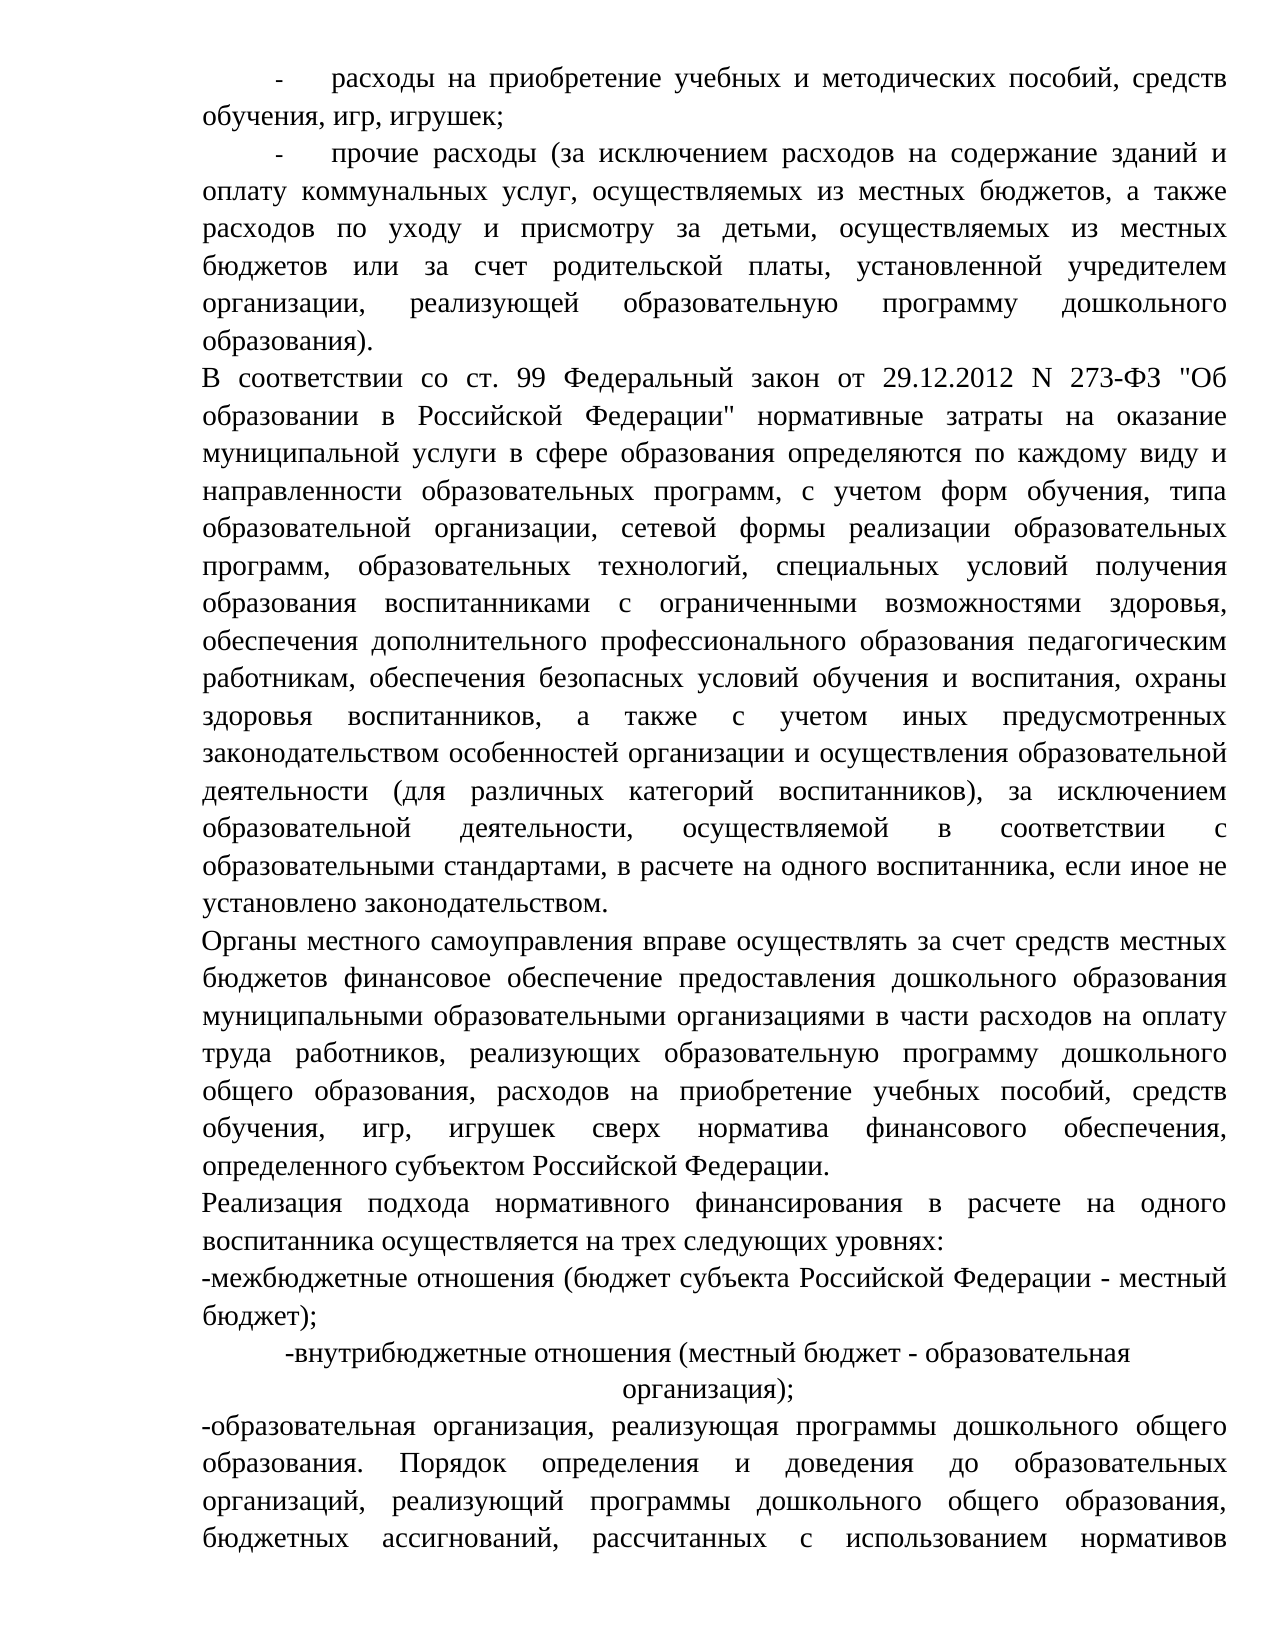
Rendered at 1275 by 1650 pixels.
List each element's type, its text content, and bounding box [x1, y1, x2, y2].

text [201, 1408, 1228, 1554]
list прочие расходы (за исключением расходов на содержание зданий и оплату коммунальных услуг, осуществляемых из местных бюджетов, а также расходов по уходу и присмотру за детьми, осуществляемых из местных бюджетов или за счет родительской платы, установленной учредителем организации, реализующей образовательную программу дошкольного образования). [202, 135, 1228, 356]
text Реализация подхода нормативного финансирования в расчете на одного воспитанника осуществляется на трех следующих уровнях: [201, 1185, 1228, 1256]
list расходы на приобретение учебных и методических пособий, средств обучения, игр, игрушек; [202, 60, 1228, 131]
text В соответствии со ст. 99 Федеральный закон от 29.12.2012 N 273-ФЗ "Об образовании в Российской Федерации" нормативные затраты на оказание муниципальной услуги в сфере образования определяются по каждому виду и направленности образовательных программ, с учетом форм обучения, типа образовательной организации, сетевой формы реализации образовательных программ, образовательных технологий, специальных условий получения образования воспитанниками с ограниченными возможностями здоровья, обеспечения дополнительного профессионального образования педагогическим работникам, обеспечения безопасных условий обучения и воспитания, охраны здоровья воспитанников, а также с учетом иных предусмотренных законодательством особенностей организации и осуществления образовательной деятельности (для различных категорий воспитанников), за исключением образовательной деятельности, осуществляемой в соответствии с образовательными стандартами, в расчете на одного воспитанника, если иное не установлено законодательством. [201, 360, 1228, 919]
text -внутрибюджетные отношения (местный бюджет - образовательная организация); [196, 1335, 1219, 1405]
text -межбюджетные отношения (бюджет субъекта Российской Федерации - местный бюджет); [201, 1260, 1228, 1331]
text Органы местного самоуправления вправе осуществлять за счет средств местных бюджетов финансовое обеспечение предоставления дошкольного образования муниципальными образовательными организациями в части расходов на оплату труда работников, реализующих образовательную программу дошкольного общего образования, расходов на приобретение учебных пособий, средств обучения, игр, игрушек сверх норматива финансового обеспечения, определенного субъектом Российской Федерации. [201, 923, 1228, 1181]
